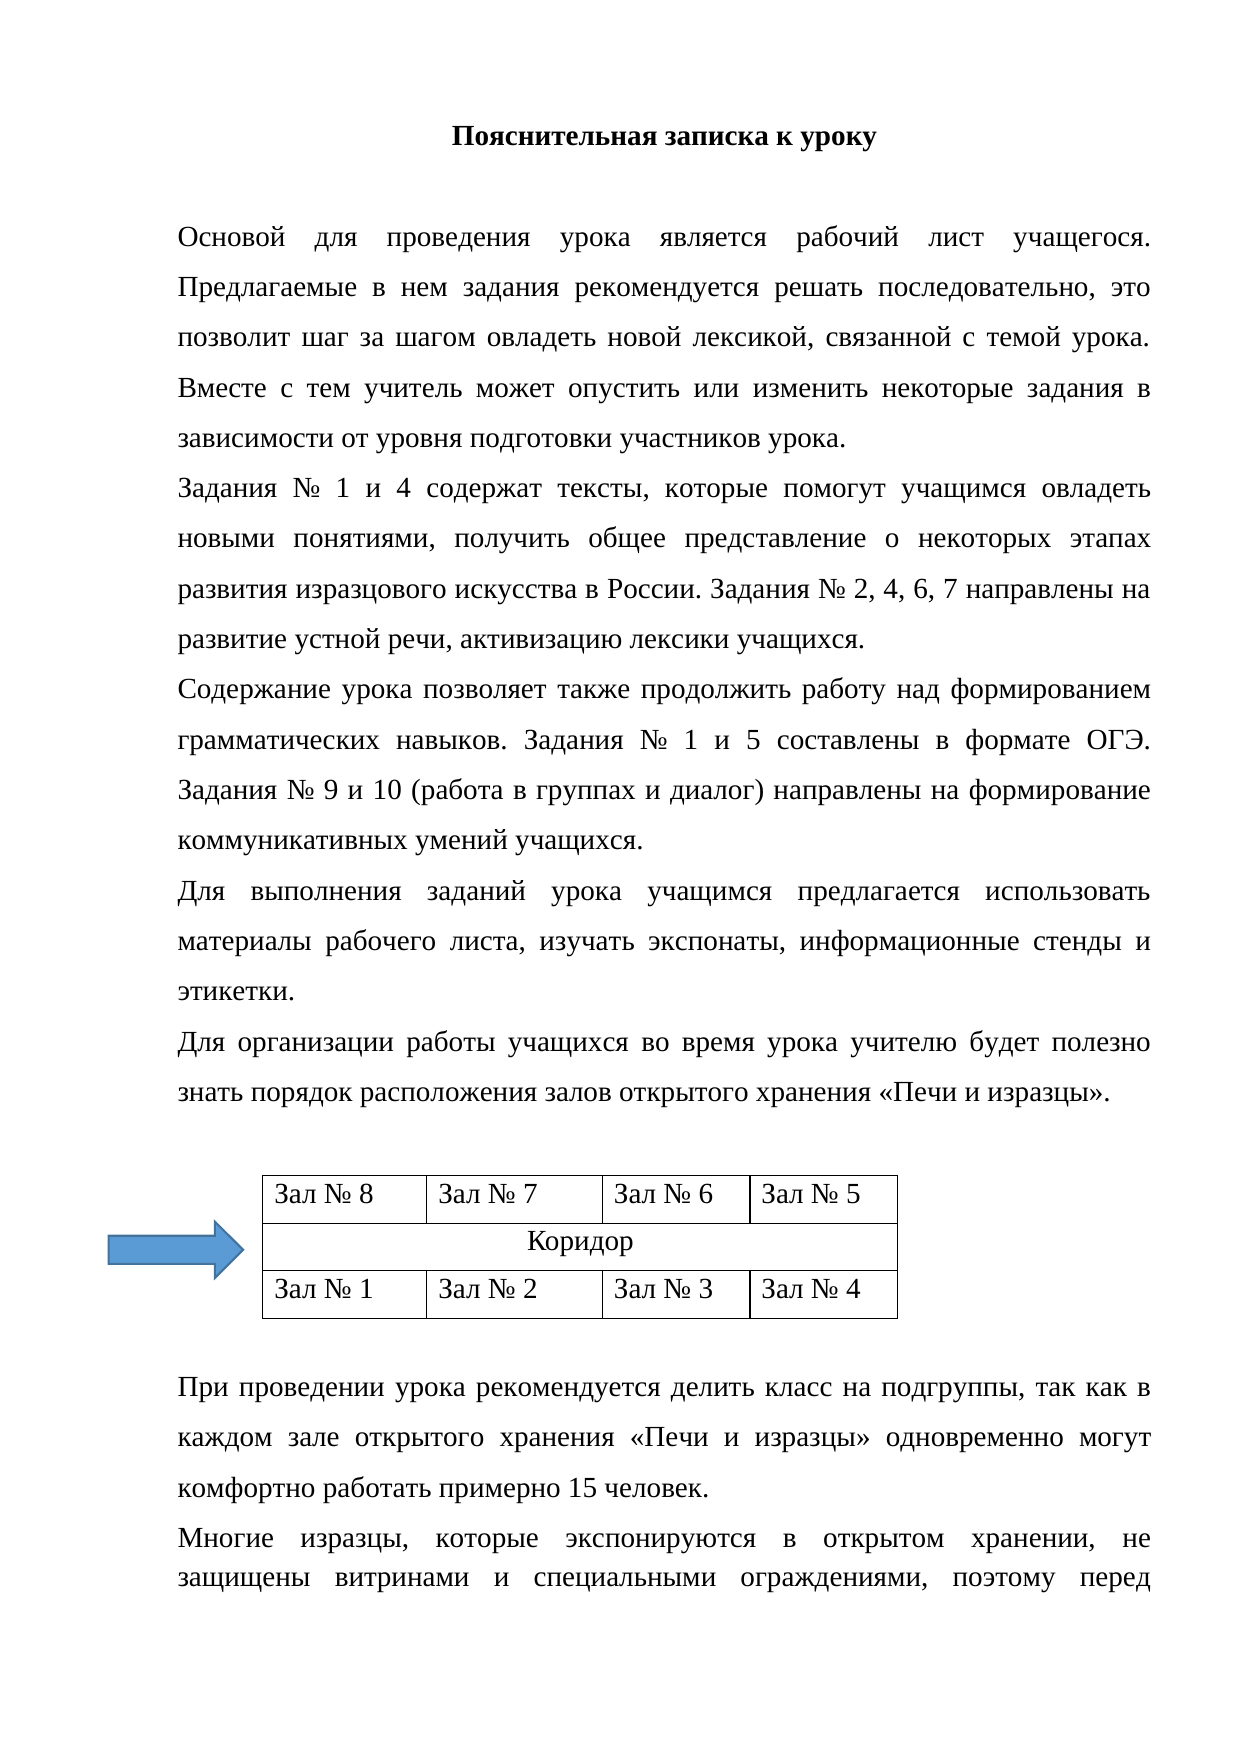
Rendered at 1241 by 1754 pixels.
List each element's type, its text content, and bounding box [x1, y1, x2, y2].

table_cell Коридор [263, 1224, 897, 1270]
table_header Зал № 5 [751, 1176, 897, 1222]
text Содержание урока позволяет также продолжить работу над формированием грамматических навыков. Задания № 1 и 5 составлены в формате ОГЭ. Задания № 9 и 10 (работа в группах и диалог) направлены на формирование коммуникативных умений учащихся. [177, 672, 1152, 856]
table_cell Зал № 3 [603, 1271, 749, 1318]
table_cell Зал № 4 [751, 1271, 897, 1318]
table_header Зал № 8 [263, 1176, 426, 1222]
text Пояснительная записка к уроку [177, 118, 1152, 152]
table_header Зал № 7 [427, 1176, 602, 1222]
table_cell Зал № 1 [263, 1271, 426, 1318]
text Для организации работы учащихся во время урока учителю будет полезно знать порядок расположения залов открытого хранения «Печи и изразцы». [177, 1024, 1152, 1108]
text При проведении урока рекомендуется делить класс на подгруппы, так как в каждом зале открытого хранения «Печи и изразцы» одновременно могут комфортно работать примерно 15 человек. [177, 1369, 1152, 1503]
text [177, 1520, 1152, 1592]
table_cell Зал № 2 [427, 1271, 602, 1318]
text Задания № 1 и 4 содержат тексты, которые помогут учащимся овладеть новыми понятиями, получить общее представление о некоторых этапах развития изразцового искусства в России. Задания № 2, 4, 6, 7 направлены на развитие устной речи, активизацию лексики учащихся. [177, 470, 1152, 655]
table_header Зал № 6 [603, 1176, 749, 1222]
text Основой для проведения урока является рабочий лист учащегося. Предлагаемые в нем задания рекомендуется решать последовательно, это позволит шаг за шагом овладеть новой лексикой, связанной с темой урока. Вместе с тем учитель может опустить или изменить некоторые задания в зависимости от уровня подготовки участников урока. [177, 219, 1152, 453]
text Для выполнения заданий урока учащимся предлагается использовать материалы рабочего листа, изучать экспонаты, информационные стенды и этикетки. [177, 873, 1152, 1007]
